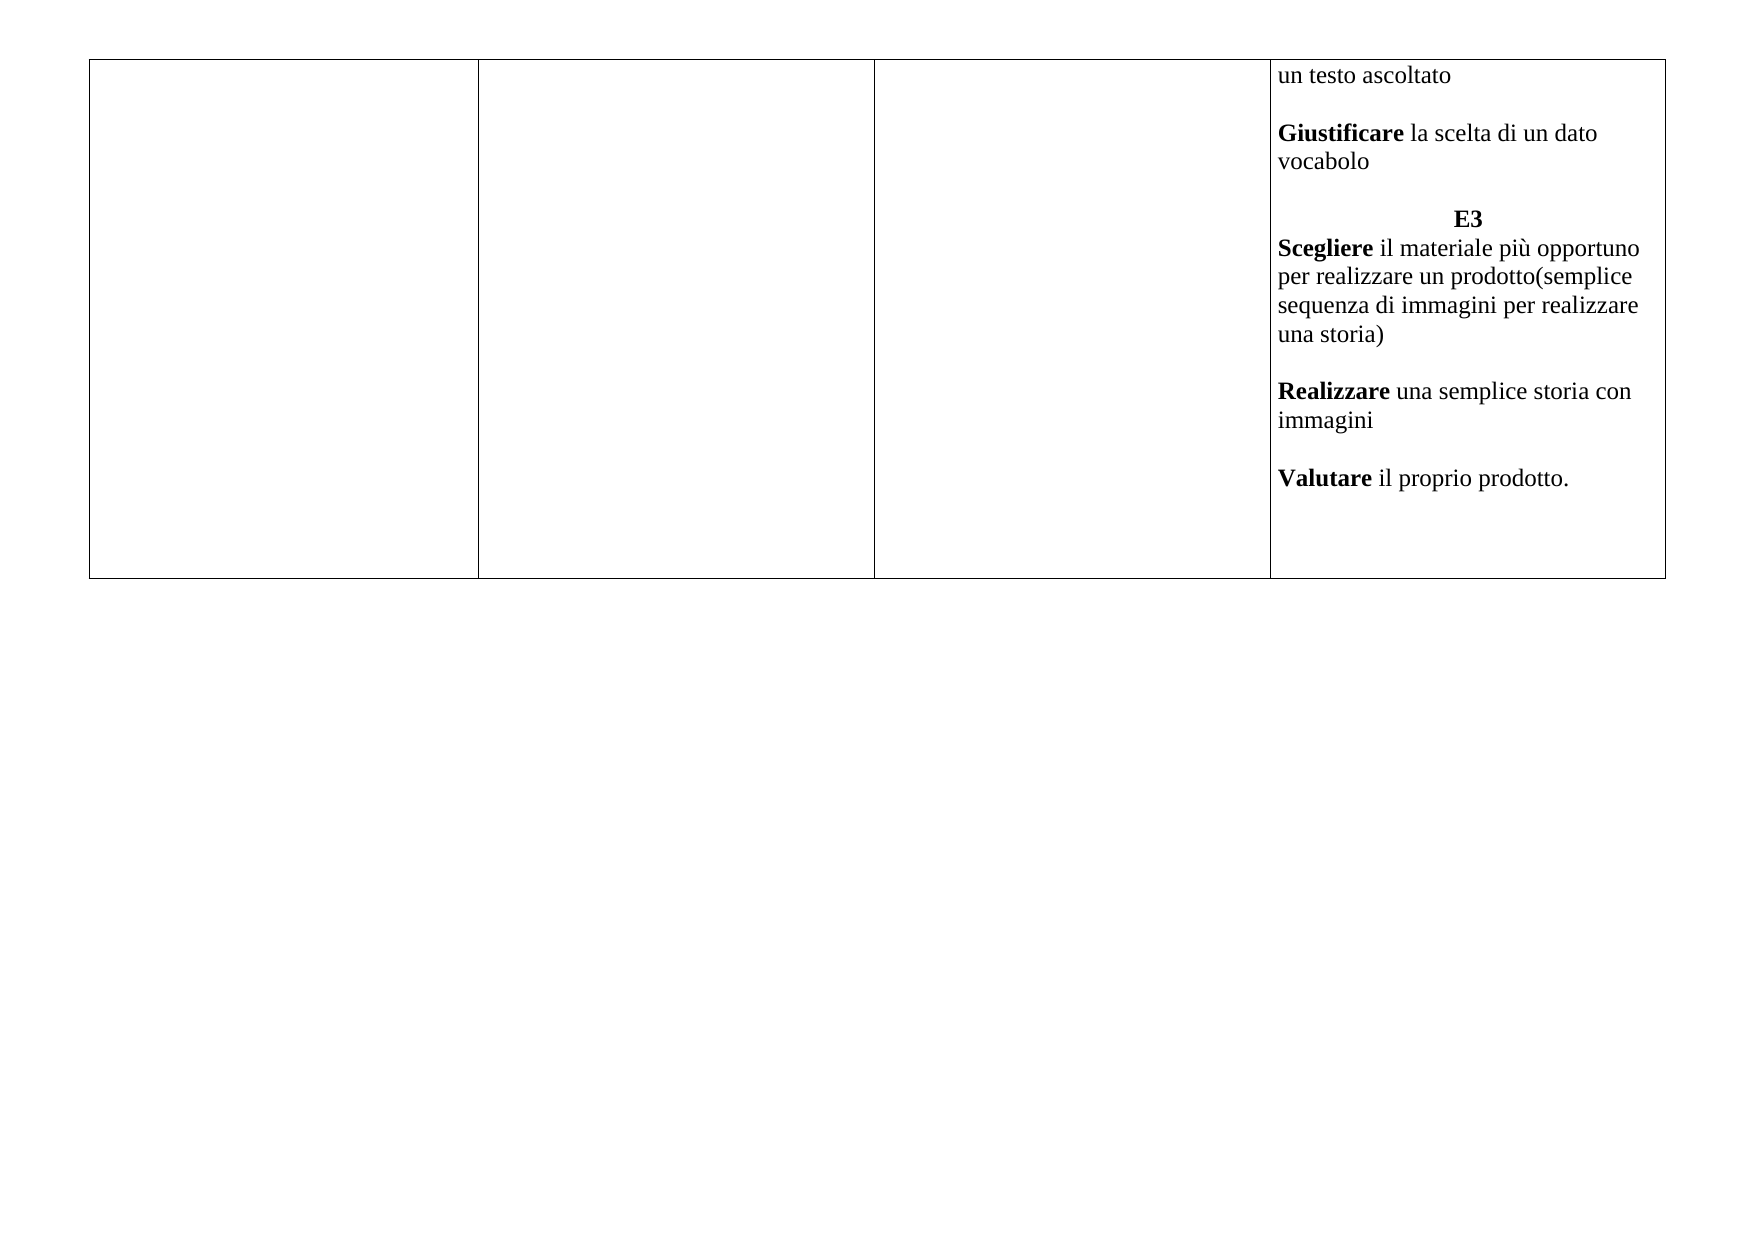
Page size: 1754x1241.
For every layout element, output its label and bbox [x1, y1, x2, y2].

table_cell [90, 60, 478, 578]
table_cell [1271, 60, 1665, 578]
table_cell [875, 60, 1270, 578]
table_cell [479, 60, 874, 578]
